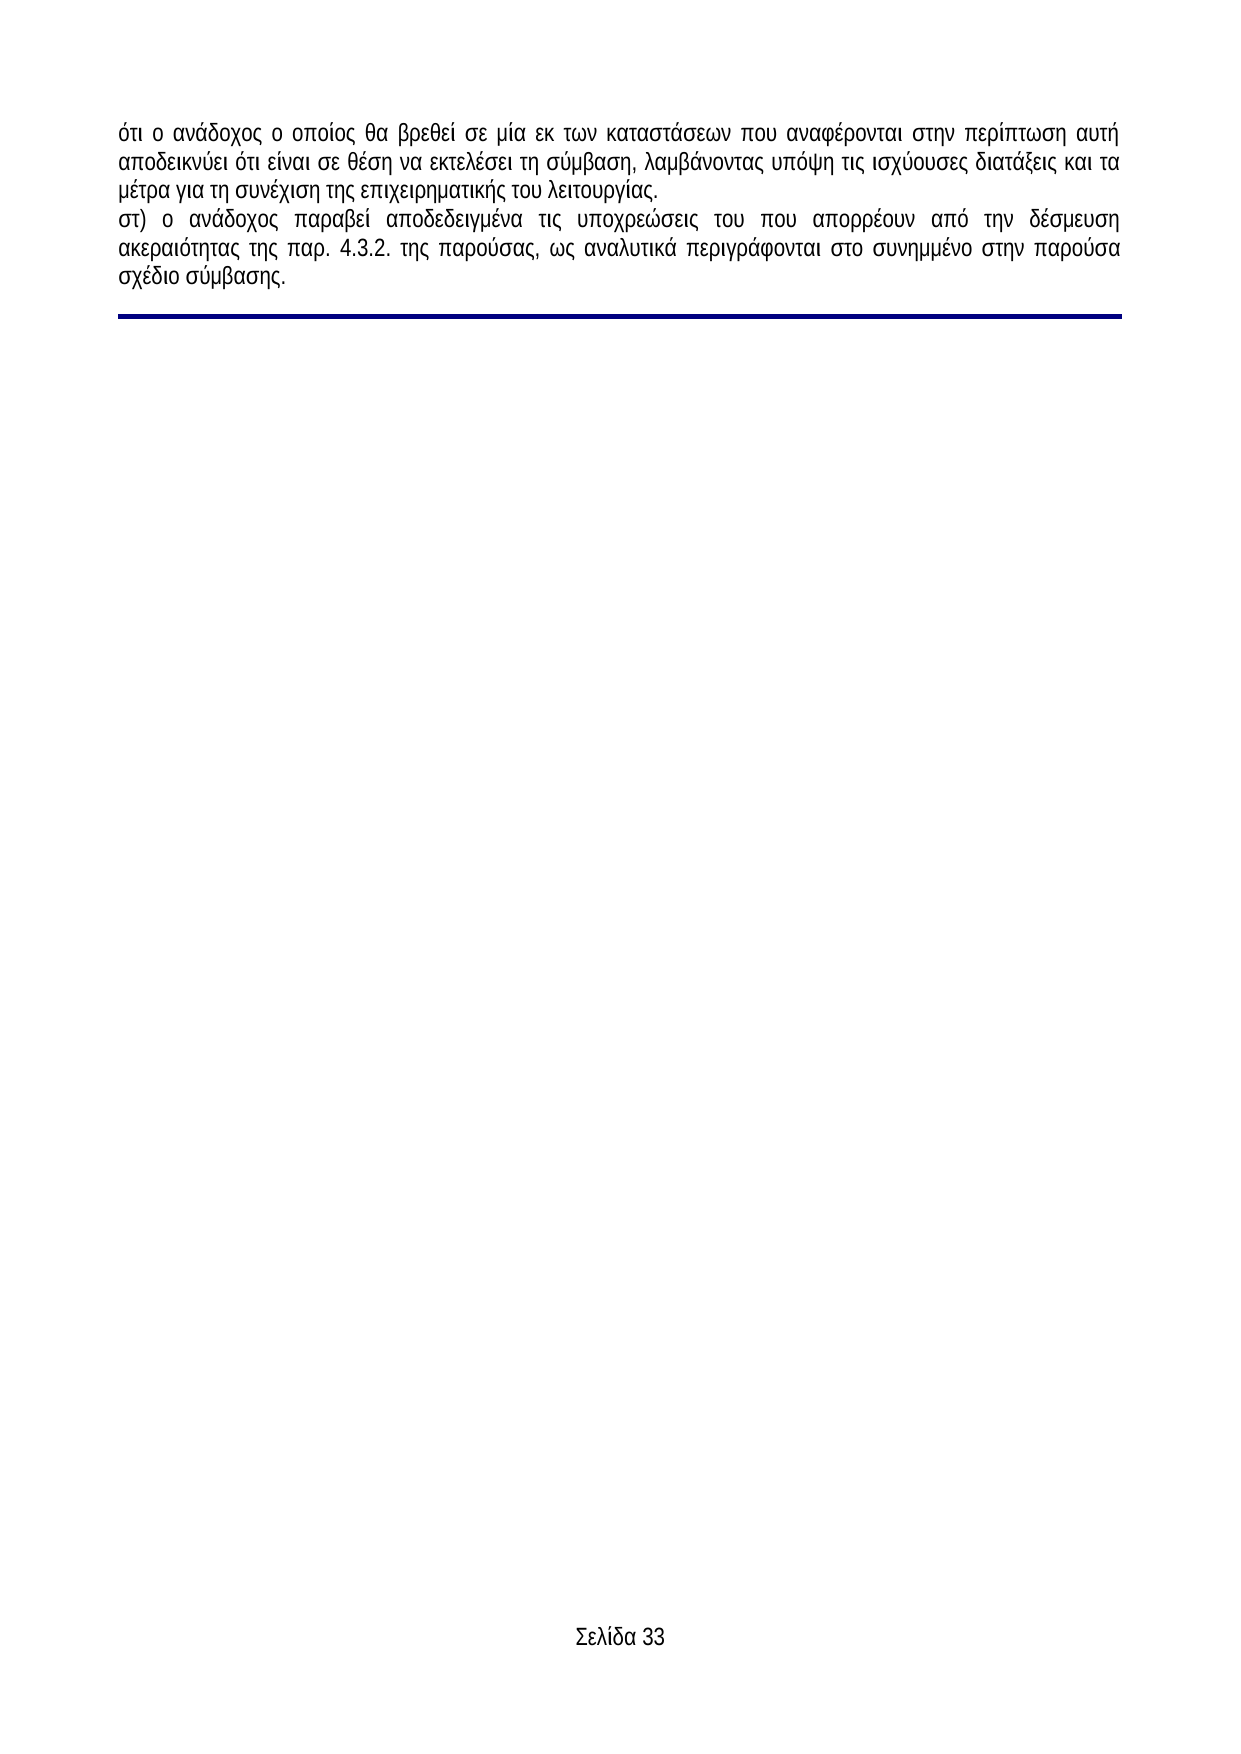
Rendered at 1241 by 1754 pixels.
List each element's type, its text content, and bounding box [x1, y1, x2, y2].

text στ) ο ανάδοχος παραβεί αποδεδειγμένα τις υποχρεώσεις του που απορρέουν από την δέσμευση ακεραιότητας της παρ. 4.3.2. της παρούσας, ως αναλυτικά περιγράφονται στο συνημμένο στην παρούσα σχέδιο σύμβασης. [118, 204, 1122, 290]
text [118, 118, 1122, 204]
